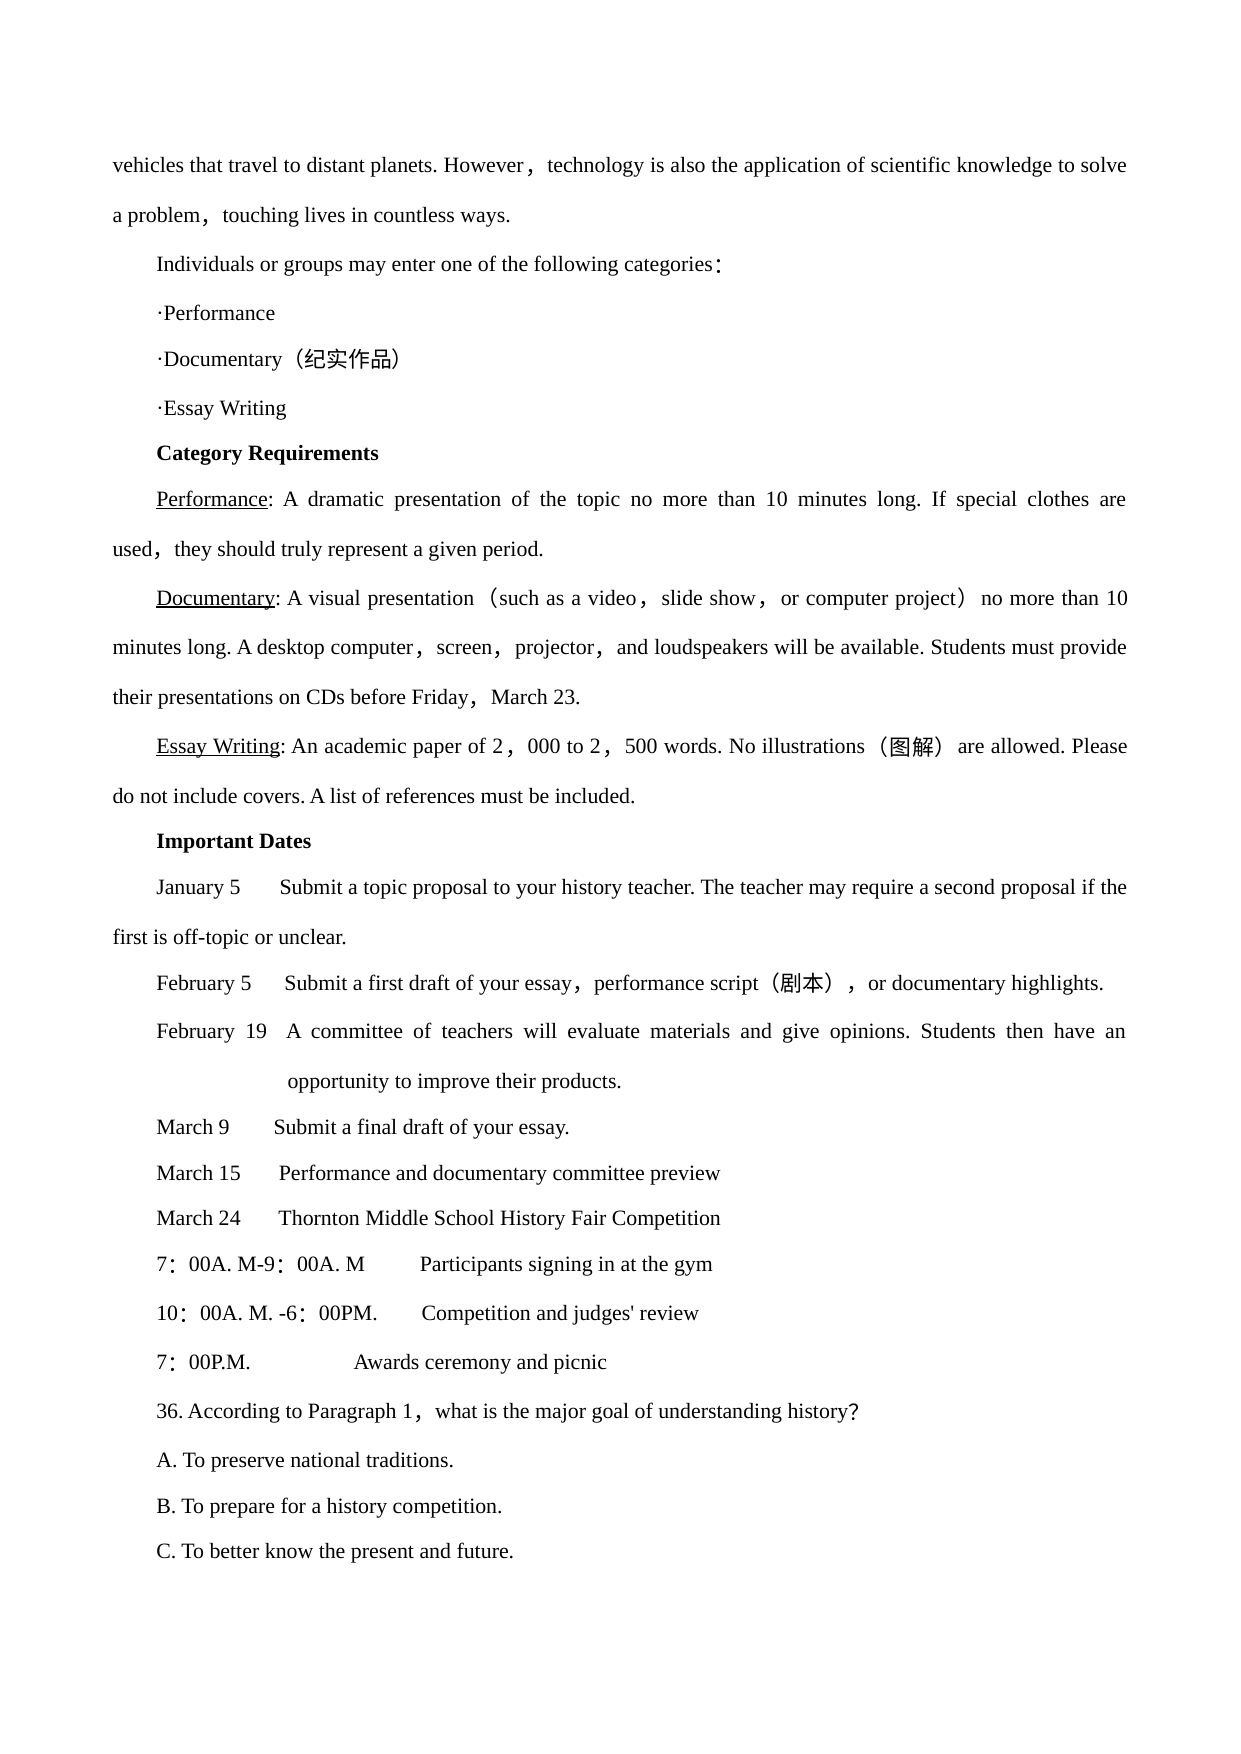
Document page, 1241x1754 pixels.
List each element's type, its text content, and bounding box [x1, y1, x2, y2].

text March 9 Submit a final draft of your essay. [112, 1110, 1128, 1143]
text Performance: A dramatic presentation of the topic no more than 10 minutes long. If special clothes are used，they should truly represent a given period. [112, 482, 1128, 565]
text Category Requirements [112, 436, 1128, 469]
text 7：00P.M. Awards ceremony and picnic [112, 1345, 1128, 1378]
text January 5 Submit a topic proposal to your history teacher. The teacher may require a second proposal if the first is off-topic or unclear. [112, 870, 1128, 953]
text A. To preserve national traditions. [112, 1443, 1128, 1476]
text B. To prepare for a history competition. [112, 1489, 1128, 1522]
text ·Essay Writing [112, 391, 1128, 424]
text 36. According to Paragraph 1，what is the major goal of understanding history？ [112, 1394, 1128, 1427]
text Documentary: A visual presentation（such as a video，slide show，or computer project）no more than 10 minutes long. A desktop computer，screen，projector，and loudspeakers will be available. Students must provide their presentations on CDs before Friday，March 23. [112, 581, 1128, 713]
text March 15 Performance and documentary committee preview [112, 1156, 1128, 1189]
text Essay Writing: An academic paper of 2，000 to 2，500 words. No illustrations（图解）are allowed. Please do not include covers. A list of references must be included. [112, 729, 1128, 812]
text February 5 Submit a first draft of your essay，performance script（剧本），or documentary highlights. [112, 966, 1128, 999]
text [112, 148, 1128, 231]
text Important Dates [112, 824, 1128, 857]
text February 19 A committee of teachers will evaluate materials and give opinions. Students then have an opportunity to improve their products. [156, 1014, 1128, 1097]
text ·Documentary（纪实作品） [112, 342, 1128, 375]
text C. To better know the present and future. [112, 1534, 1128, 1567]
text Individuals or groups may enter one of the following categories： [112, 247, 1128, 280]
text ·Performance [112, 296, 1128, 329]
text March 24 Thornton Middle School History Fair Competition [112, 1201, 1128, 1234]
text 10：00A. M. -6：00PM. Competition and judges' review [112, 1296, 1128, 1329]
text 7：00A. M-9：00A. M Participants signing in at the gym [112, 1247, 1128, 1280]
